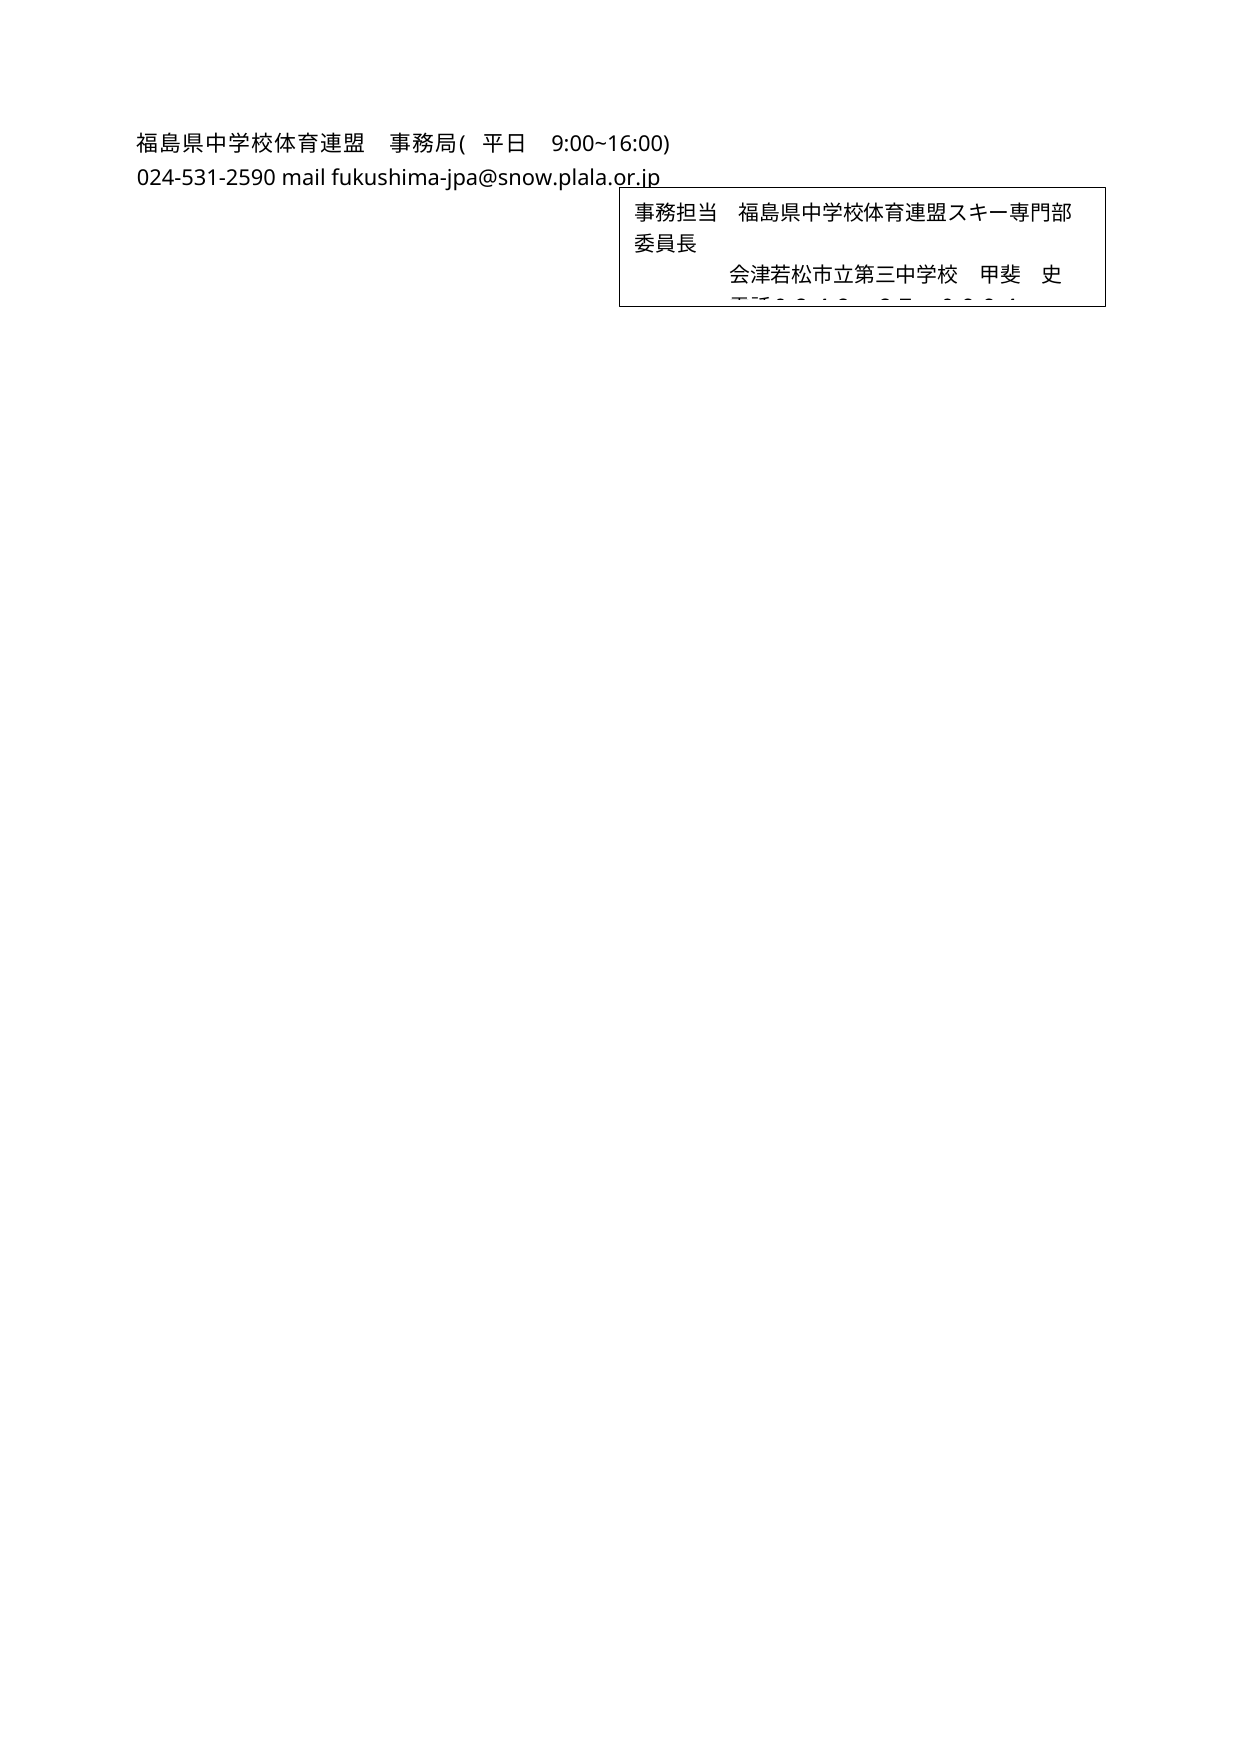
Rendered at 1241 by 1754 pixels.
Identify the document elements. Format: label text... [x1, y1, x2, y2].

text 福島県中学校体育連盟 事務局(平日 9:00~16:00) [137, 125, 1103, 159]
text 024-531-2590 mail fukushima-jpa@snow.plala.or.jp [137, 159, 1103, 194]
